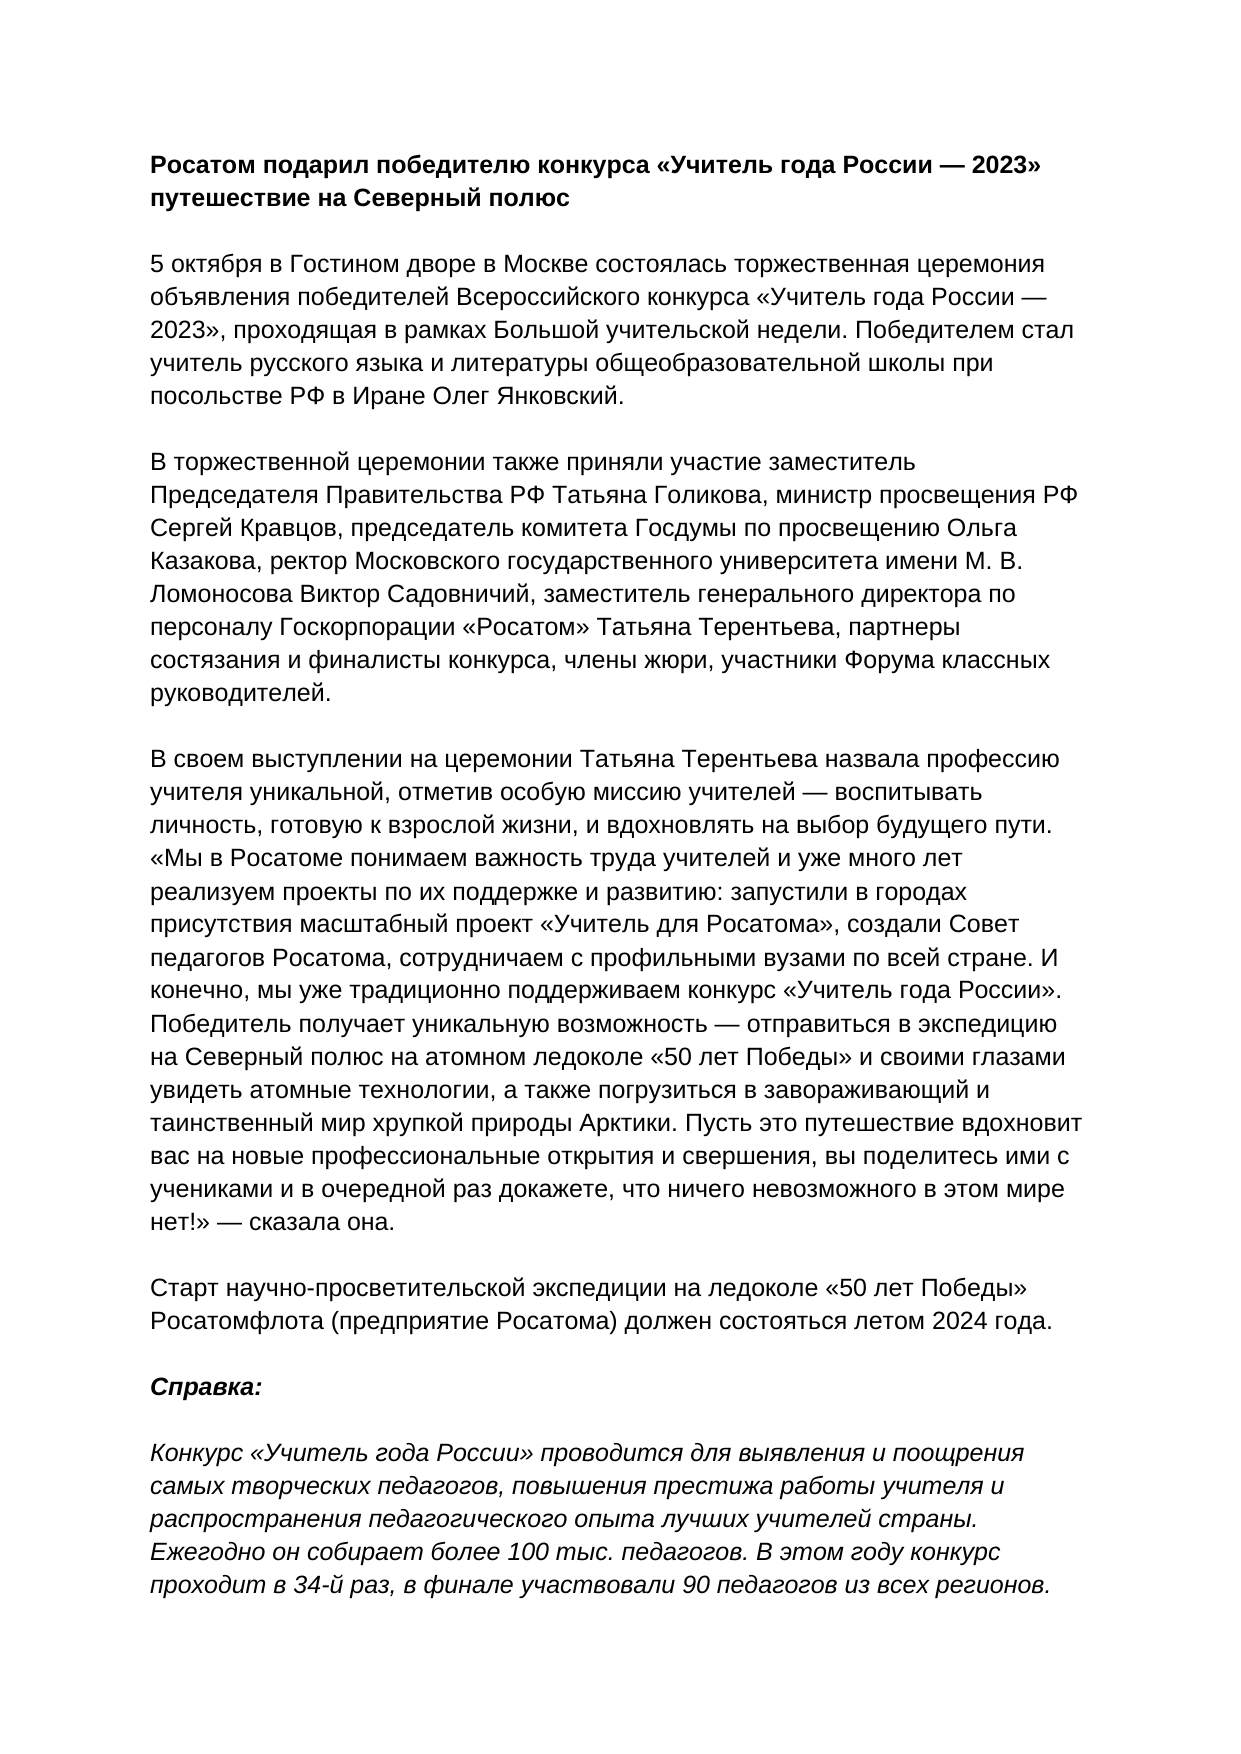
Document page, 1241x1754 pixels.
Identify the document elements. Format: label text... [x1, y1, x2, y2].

text 5 октября в Гостином дворе в Москве состоялась торжественная церемония объявления победителей Всероссийского конкурса «Учитель года России — 2023», проходящая в рамках Большой учительской недели. Победителем стал учитель русского языка и литературы общеобразовательной школы при посольстве РФ в Иране Олег Янковский. [150, 249, 1090, 410]
text В своем выступлении на церемонии Татьяна Терентьева назвала профессию учителя уникальной, отметив особую миссию учителей — воспитывать личность, готовую к взрослой жизни, и вдохновлять на выбор будущего пути. «Мы в Росатоме понимаем важность труда учителей и уже много лет реализуем проекты по их поддержке и развитию: запустили в городах присутствия масштабный проект «Учитель для Росатома», создали Совет педагогов Росатома, сотрудничаем с профильными вузами по всей стране. И конечно, мы уже традиционно поддерживаем конкурс «Учитель года России». Победитель получает уникальную возможность — отправиться в экспедицию на Северный полюс на атомном ледоколе «50 лет Победы» и своими глазами увидеть атомные технологии, а также погрузиться в завораживающий и таинственный мир хрупкой природы Арктики. Пусть это путешествие вдохновит вас на новые профессиональные открытия и свершения, вы поделитесь ими с учениками и в очередной раз докажете, что ничего невозможного в этом мире нет!» — сказала она. [150, 744, 1090, 1235]
text Старт научно-просветительской экспедиции на ледоколе «50 лет Победы» Росатомфлота (предприятие Росатома) должен состояться летом 2024 года. [150, 1273, 1090, 1334]
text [150, 1438, 1090, 1599]
text Росатом подарил победителю конкурса «Учитель года России — 2023» путешествие на Северный полюс [150, 150, 1090, 212]
text В торжественной церемонии также приняли участие заместитель Председателя Правительства РФ Татьяна Голикова, министр просвещения РФ Сергей Кравцов, председатель комитета Госдумы по просвещению Ольга Казакова, ректор Московского государственного университета имени М. В. Ломоносова Виктор Садовничий, заместитель генерального директора по персоналу Госкорпорации «Росатом» Татьяна Терентьева, партнеры состязания и финалисты конкурса, члены жюри, участники Форума классных руководителей. [150, 447, 1090, 707]
text Справка: [150, 1372, 1090, 1401]
